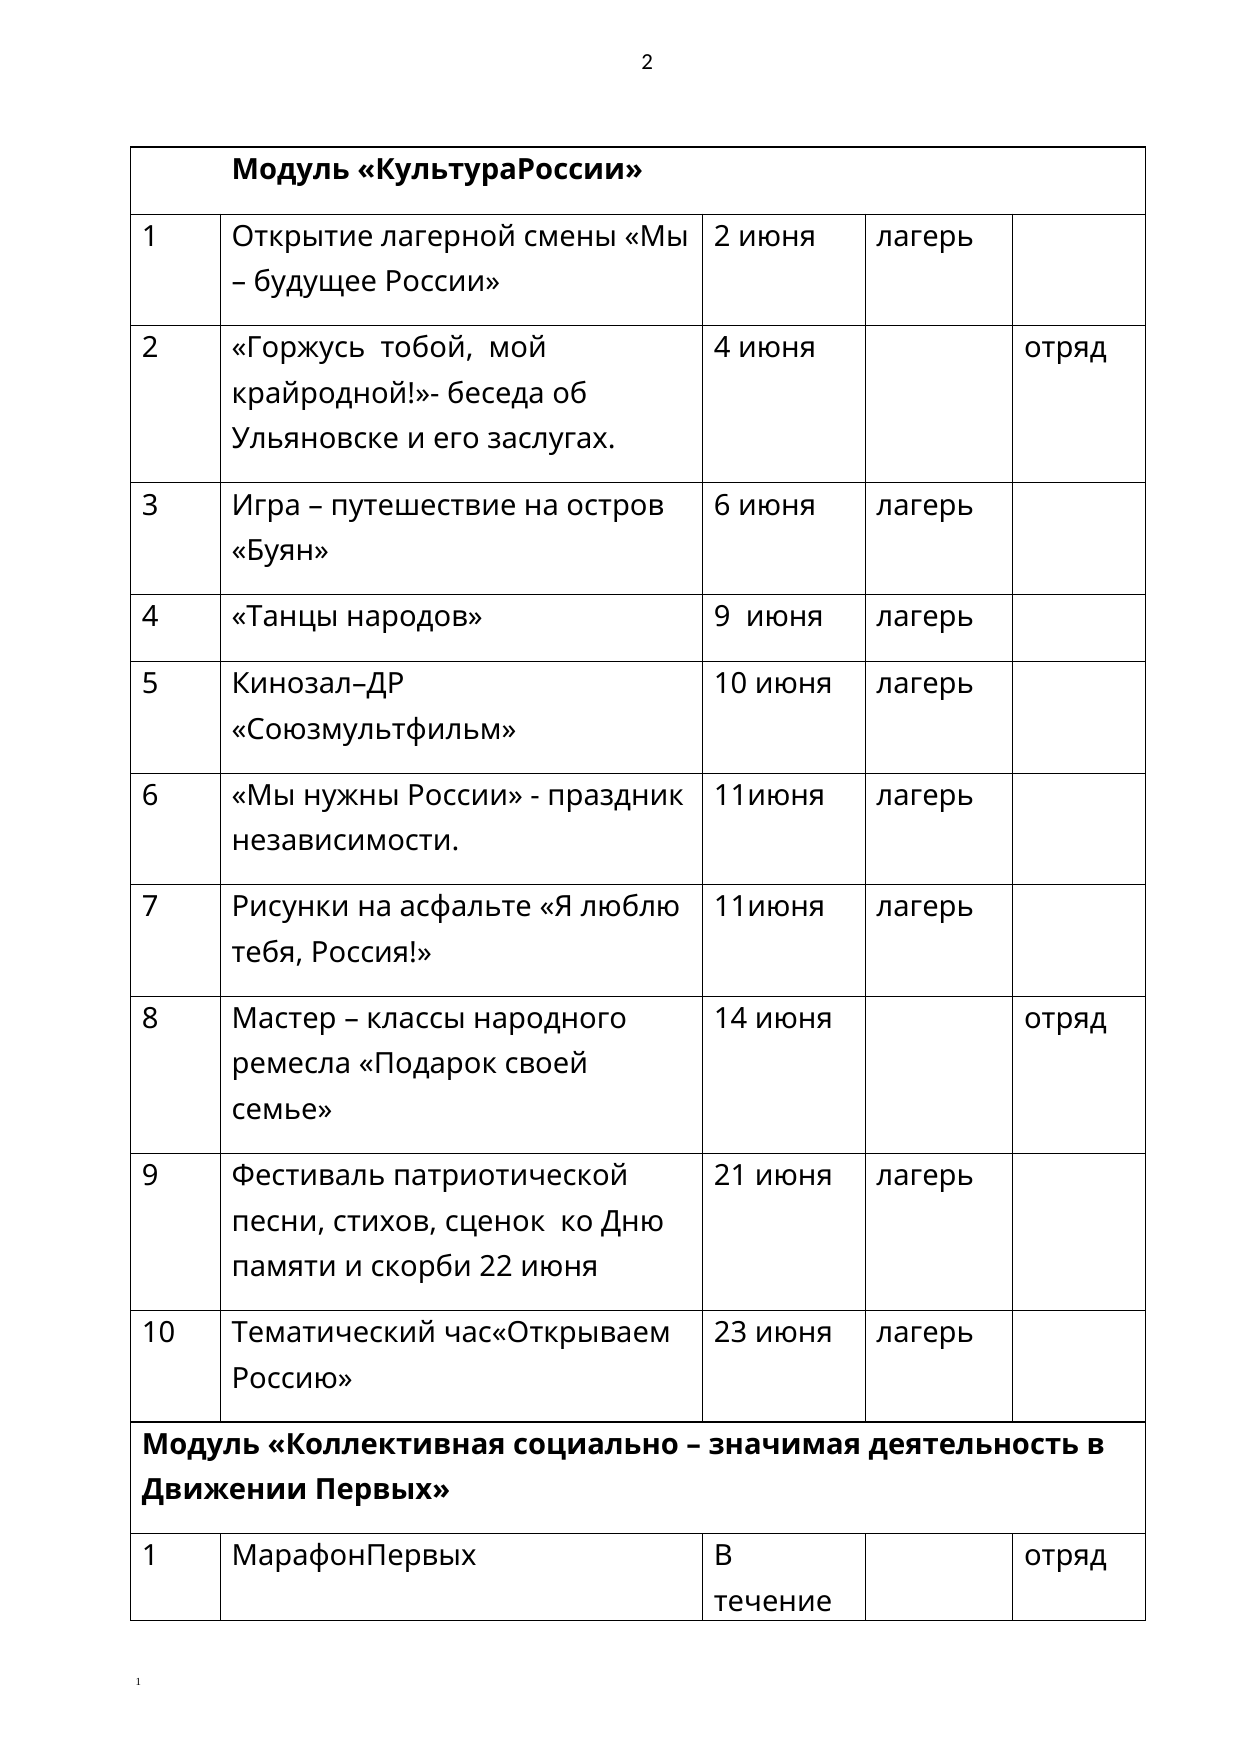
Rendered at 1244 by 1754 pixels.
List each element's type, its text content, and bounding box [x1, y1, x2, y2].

table_cell 8 [131, 997, 220, 1153]
table_cell лагерь [866, 483, 1012, 594]
table_cell отряд [1013, 326, 1145, 482]
table_cell лагерь [866, 1311, 1012, 1421]
table_cell Открытие лагерной смены «Мы – будущее России» [221, 215, 702, 325]
table_cell Тематический час«Открываем Россию» [221, 1311, 702, 1421]
table_cell «Горжусь тобой, мой крайродной!»- беседа об Ульяновске и его заслугах. [221, 326, 702, 482]
table_cell 14 июня [703, 997, 865, 1153]
table_cell [1013, 885, 1145, 996]
table_cell лагерь [866, 595, 1012, 661]
table_cell [866, 997, 1012, 1153]
table_cell Фестиваль патриотической песни, стихов, сценок ко Дню памяти и скорби 22 июня [221, 1154, 702, 1310]
table_cell 2 июня [703, 215, 865, 325]
table_cell «Танцы народов» [221, 595, 702, 661]
table_cell [131, 148, 220, 213]
table_cell Модуль «КультураРоссии» [220, 148, 1145, 213]
table_cell Кинозал–ДР «Союзмультфильм» [221, 662, 702, 772]
table_cell В течение смены [703, 1534, 865, 1620]
table_cell [866, 1534, 1012, 1620]
table_cell [1013, 1154, 1145, 1310]
table_cell 11июня [703, 774, 865, 884]
table_cell [1013, 774, 1145, 884]
table_cell 5 [131, 662, 220, 772]
table_cell [866, 326, 1012, 482]
table_cell лагерь [866, 885, 1012, 996]
table_cell 4 июня [703, 326, 865, 482]
table_cell Модуль «Коллективная социально – значимая деятельность в Движении Первых» [131, 1423, 1145, 1533]
table_cell 1 [131, 1534, 220, 1620]
table_cell 3 [131, 483, 220, 594]
table_cell отряд [1013, 997, 1145, 1153]
table_cell 2 [131, 326, 220, 482]
table_cell Игра – путешествие на остров «Буян» [221, 483, 702, 594]
table_cell [1013, 595, 1145, 661]
table_cell 4 [131, 595, 220, 661]
table_cell 11июня [703, 885, 865, 996]
table_cell [1013, 662, 1145, 772]
table_cell МарафонПервых [221, 1534, 702, 1620]
table_cell лагерь [866, 774, 1012, 884]
table_cell лагерь [866, 662, 1012, 772]
table_cell 6 июня [703, 483, 865, 594]
table_cell [1013, 215, 1145, 325]
table_cell лагерь [866, 215, 1012, 325]
table_cell «Мы нужны России» - праздник независимости. [221, 774, 702, 884]
table_cell Рисунки на асфальте «Я люблю тебя, Россия!» [221, 885, 702, 996]
table_cell 9 июня [703, 595, 865, 661]
table_cell 9 [131, 1154, 220, 1310]
table_cell [1013, 1311, 1145, 1421]
table_cell 1 [131, 215, 220, 325]
table_cell 7 [131, 885, 220, 996]
table_cell лагерь [866, 1154, 1012, 1310]
table_cell Мастер – классы народного ремесла «Подарок своей семье» [221, 997, 702, 1153]
table_cell отряд [1013, 1534, 1145, 1620]
table_cell [1013, 483, 1145, 594]
table_cell 6 [131, 774, 220, 884]
table_cell 21 июня [703, 1154, 865, 1310]
table_cell 10 [131, 1311, 220, 1421]
table_cell 10 июня [703, 662, 865, 772]
table_cell 23 июня [703, 1311, 865, 1421]
